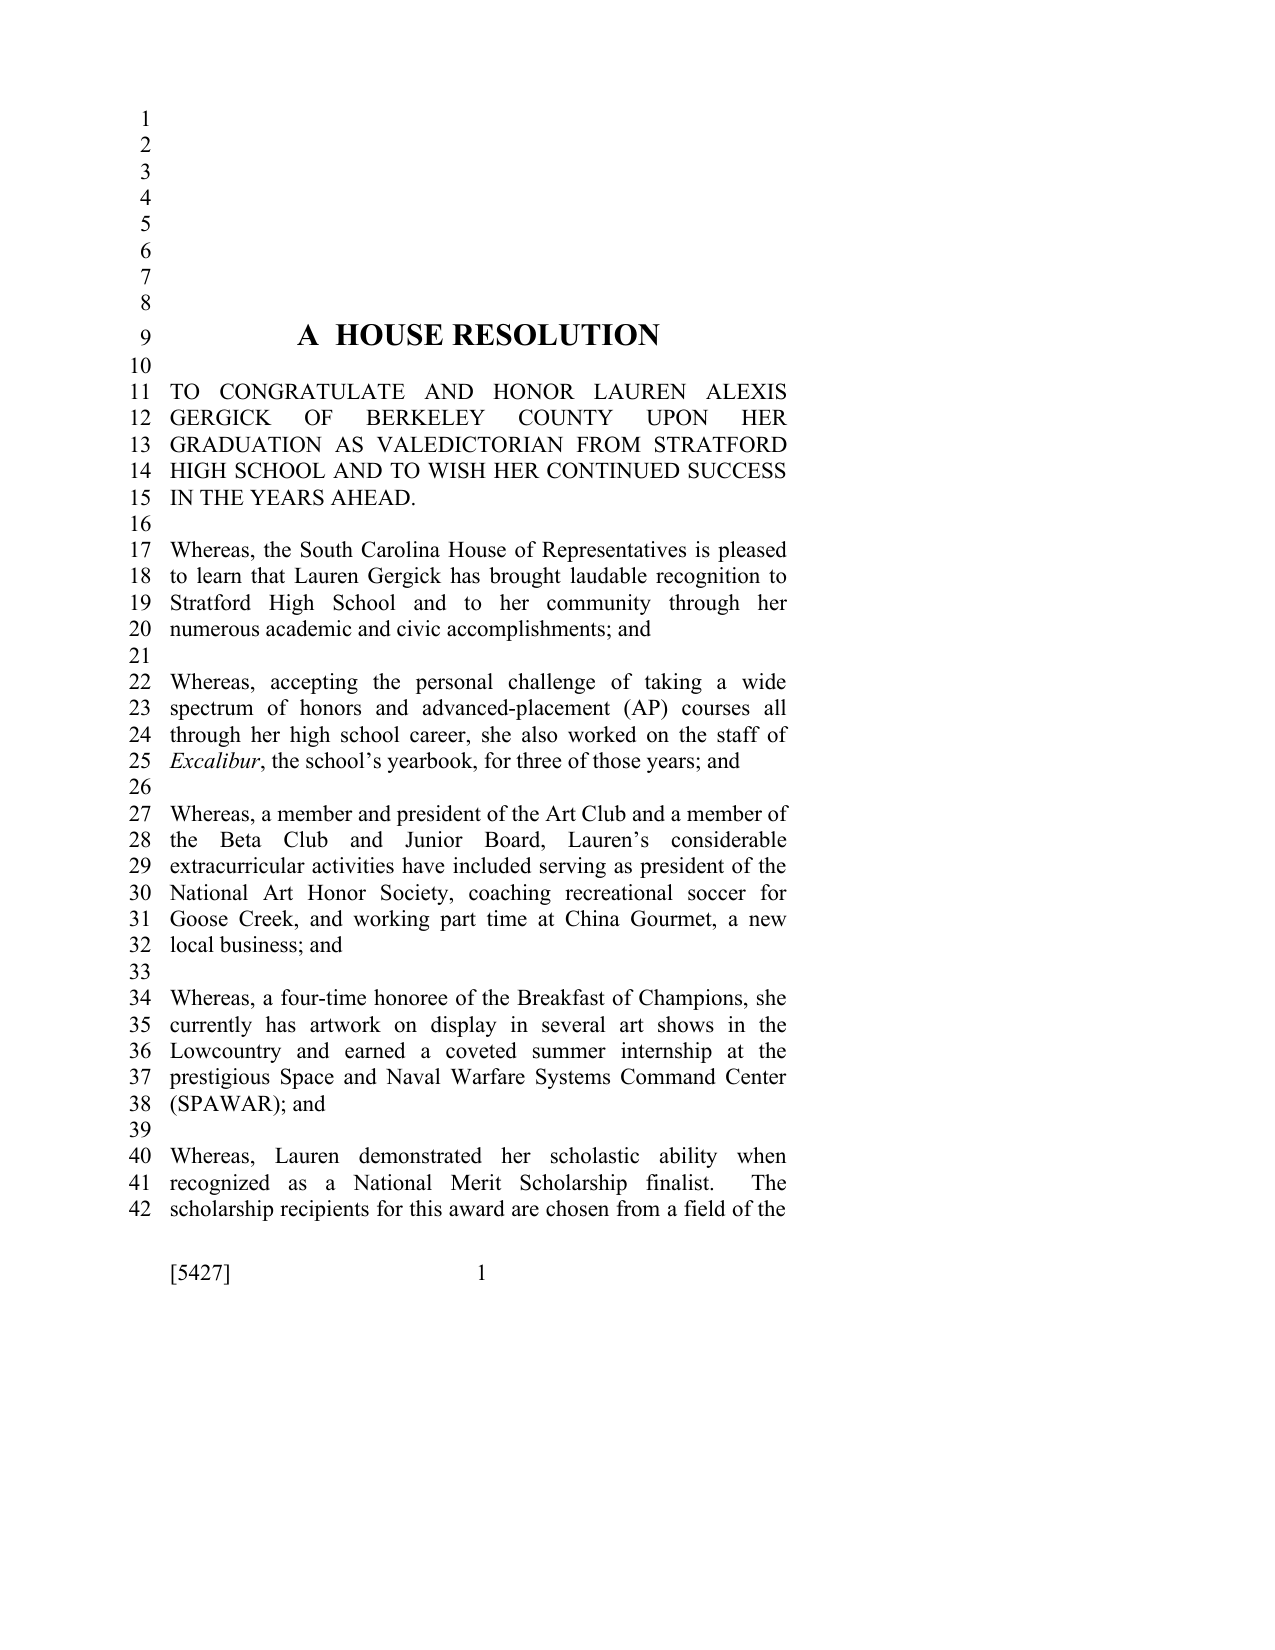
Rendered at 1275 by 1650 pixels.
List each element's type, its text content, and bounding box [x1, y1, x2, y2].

text A HOUSE RESOLUTION [169, 316, 787, 352]
text TO CONGRATULATE AND HONOR LAUREN ALEXIS GERGICK OF BERKELEY COUNTY UPON HER GRADUATION AS VALEDICTORIAN FROM STRATFORD HIGH SCHOOL AND TO WISH HER CONTINUED SUCCESS IN THE YEARS AHEAD. [169, 378, 787, 510]
text Whereas, accepting the personal challenge of taking a wide spectrum of honors and advanced-placement (AP) courses all through her high school career, she also worked on the staff of Excalibur, the school’s yearbook, for three of those years; and [169, 668, 787, 773]
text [169, 1142, 787, 1221]
text Whereas, the South Carolina House of Representatives is pleased to learn that Lauren Gergick has brought laudable recognition to Stratford High School and to her community through her numerous academic and civic accomplishments; and [169, 536, 787, 642]
text Whereas, a four-time honoree of the Breakfast of Champions, she currently has artwork on display in several art shows in the Lowcountry and earned a coveted summer internship at the prestigious Space and Naval Warfare Systems Command Center (SPAWAR); and [169, 984, 787, 1116]
text Whereas, a member and president of the Art Club and a member of the Beta Club and Junior Board, Lauren’s considerable extracurricular activities have included serving as president of the National Art Honor Society, coaching recreational soccer for Goose Creek, and working part time at China Gourmet, a new local business; and [169, 800, 787, 958]
